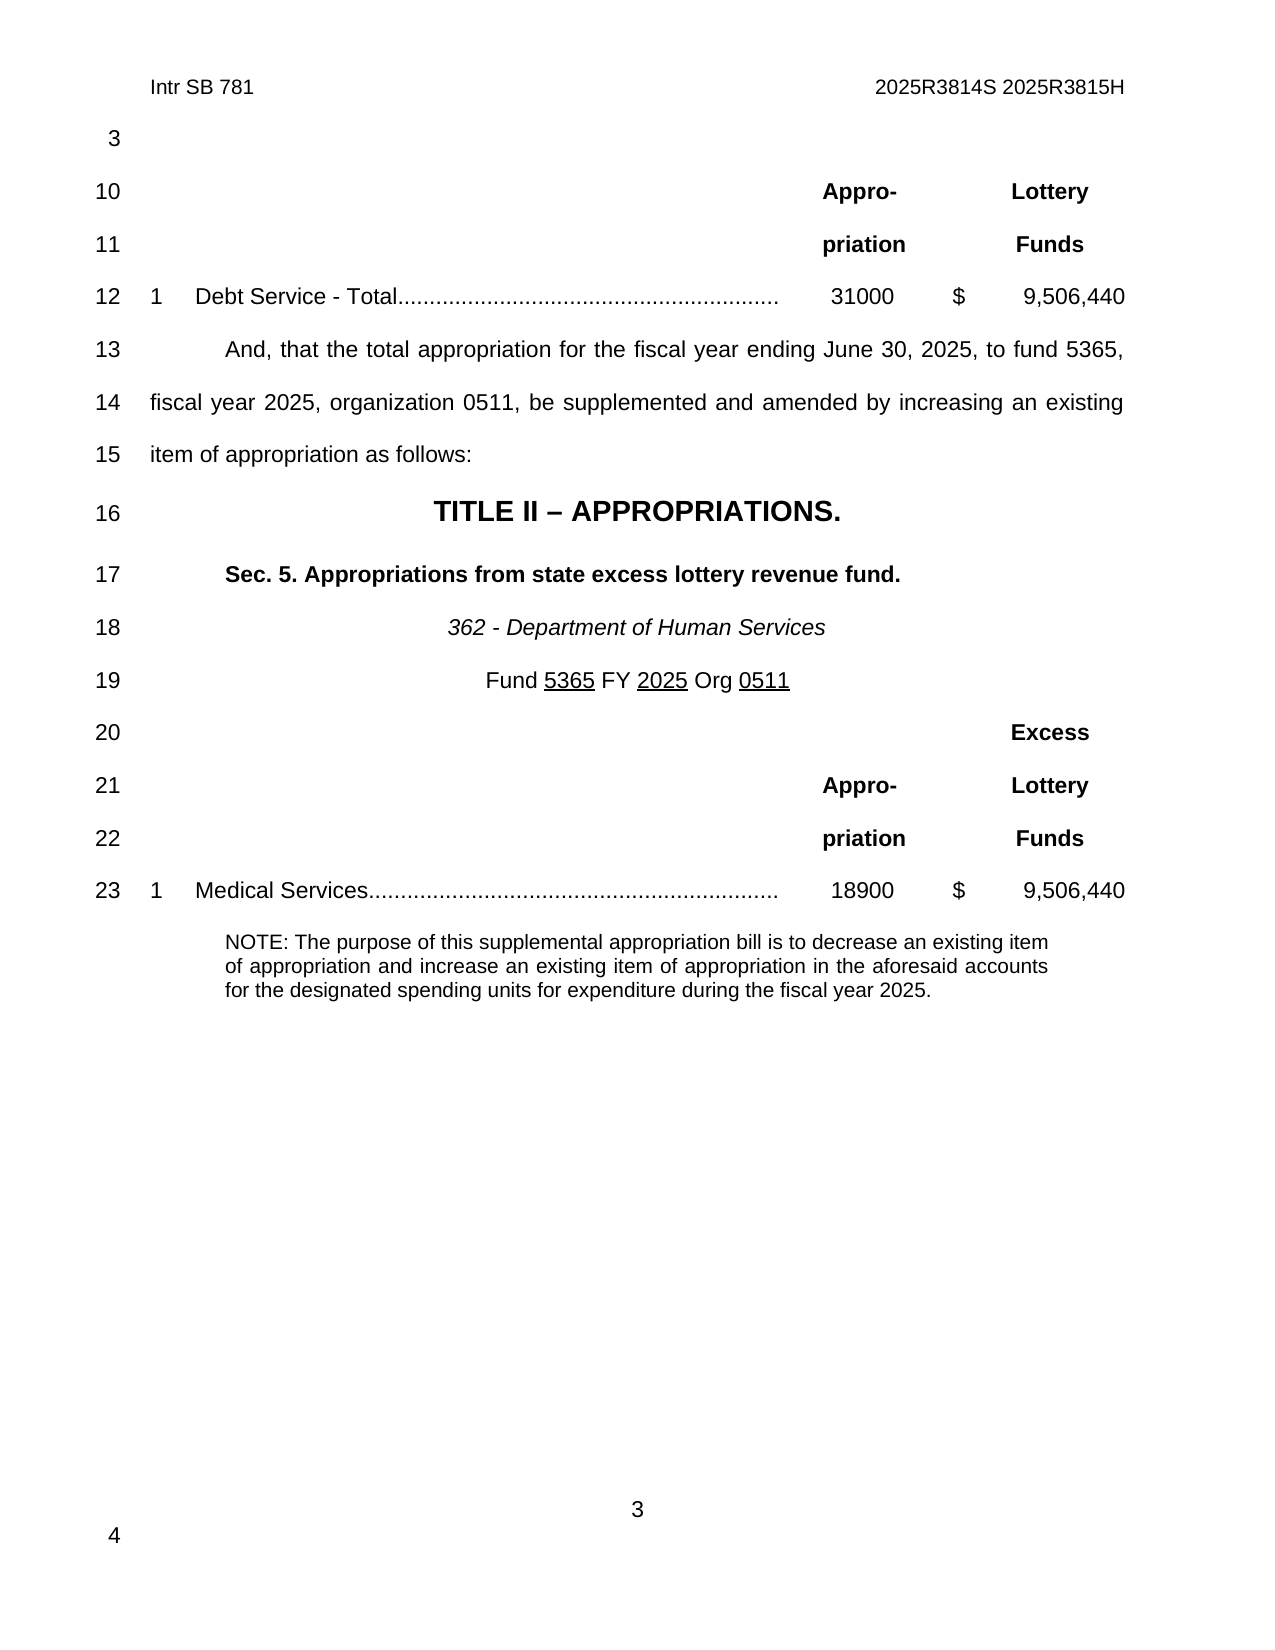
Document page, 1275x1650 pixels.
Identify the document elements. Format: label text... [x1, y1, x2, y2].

text 1 Debt Service - Total 31000 $ 9,506,440 [150, 283, 1125, 310]
text 1 Medical Services 18900 $ 9,506,440 [150, 877, 1125, 904]
text 362 - Department of Human Services [150, 614, 1125, 640]
list priation Funds [150, 231, 1125, 257]
list Excess [150, 719, 1125, 746]
text And, that the total appropriation for the fiscal year ending June 30, 2025, to fund 5365, fiscal year 2025, organization 0511, be supplemented and amended by increasing an existing item of appropriation as follows: [150, 336, 1125, 468]
list priation Funds [150, 825, 1125, 851]
text NOTE: The purpose of this supplemental appropriation bill is to decrease an existing item of appropriation and increase an existing item of appropriation in the aforesaid accounts for the designated spending units for expenditure during the fiscal year 2025. [225, 930, 1050, 1002]
list Appro- Lottery [150, 772, 1125, 798]
subtitle Title II – Appropriations. [150, 494, 1125, 528]
list Appro- Lottery [150, 178, 1125, 204]
text Fund 5365 FY 2025 Org 0511 [150, 667, 1125, 693]
subtitle Sec. 5. Appropriations from state excess lottery revenue fund. [225, 561, 1125, 588]
